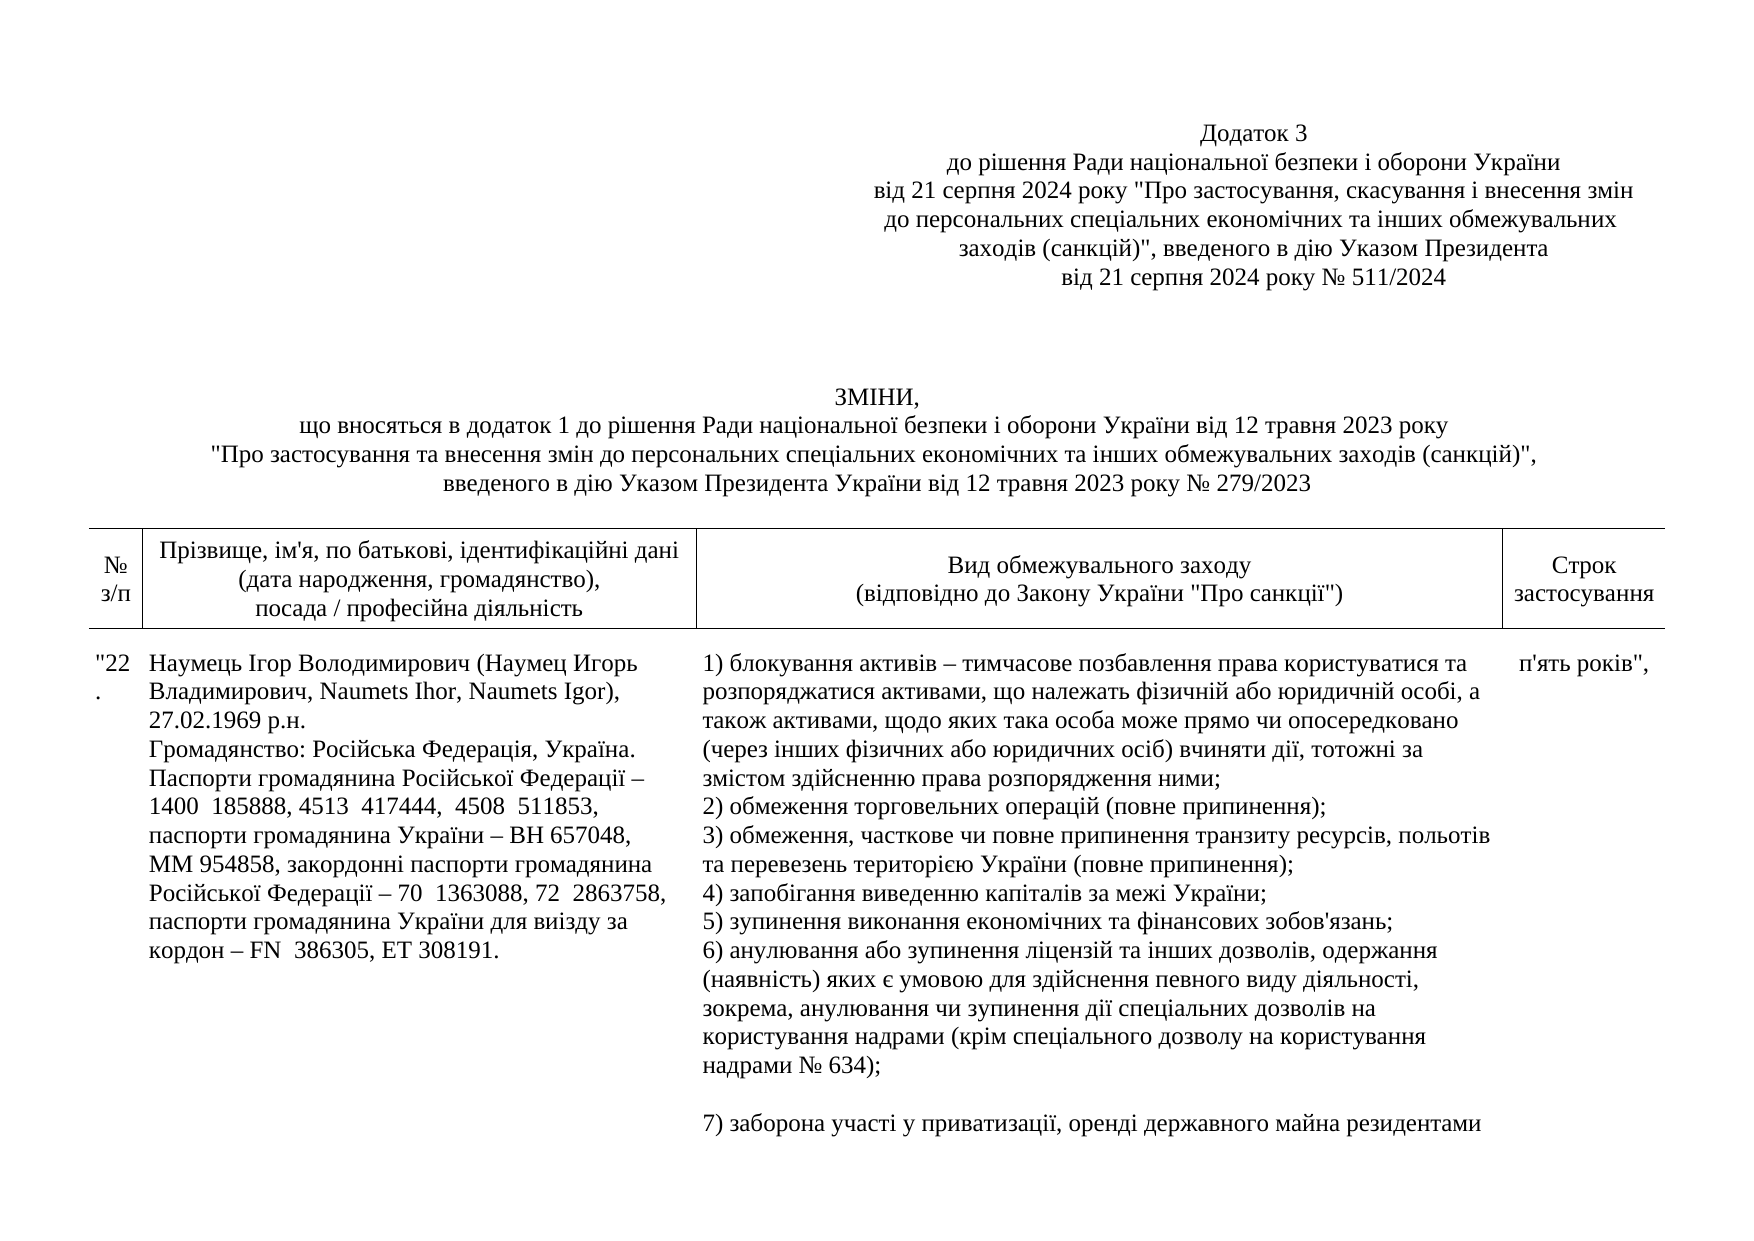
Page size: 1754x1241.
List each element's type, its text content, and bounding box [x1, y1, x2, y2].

text до персональних спеціальних економічних та інших обмежувальних заходів (санкцій)", введеного в дію Указом Президента [842, 204, 1665, 262]
table_header Строк застосування [1503, 529, 1665, 628]
text що вносяться в додаток 1 до рішення Ради національної безпеки і оборони України від 12 травня 2023 року "Про застосування та внесення змін до персональних спеціальних економічних та інших обмежувальних заходів (санкцій)", введеного в дію Указом Президента України від 12 травня 2023 року № 279/2023 [89, 411, 1665, 497]
text від 21 серпня 2024 року № 511/2024 [842, 262, 1665, 291]
table_header Прізвище, ім'я, по батькові, ідентифікаційні дані (дата народження, громадянство), посада / професійна діяльність [143, 529, 696, 628]
table_cell "22. [89, 629, 142, 1143]
text від 21 серпня 2024 року "Про застосування, скасування і внесення змін [842, 176, 1665, 204]
table_header Вид обмежувального заходу (відповідно до Закону України "Про санкції") [697, 529, 1502, 628]
text до рішення Ради національної безпеки і оборони України [842, 147, 1665, 176]
table_cell п'ять років", [1503, 629, 1665, 1143]
table_header № з/п [89, 529, 142, 628]
text Додаток 3 [842, 118, 1665, 147]
text ЗМІНИ, [89, 382, 1665, 411]
